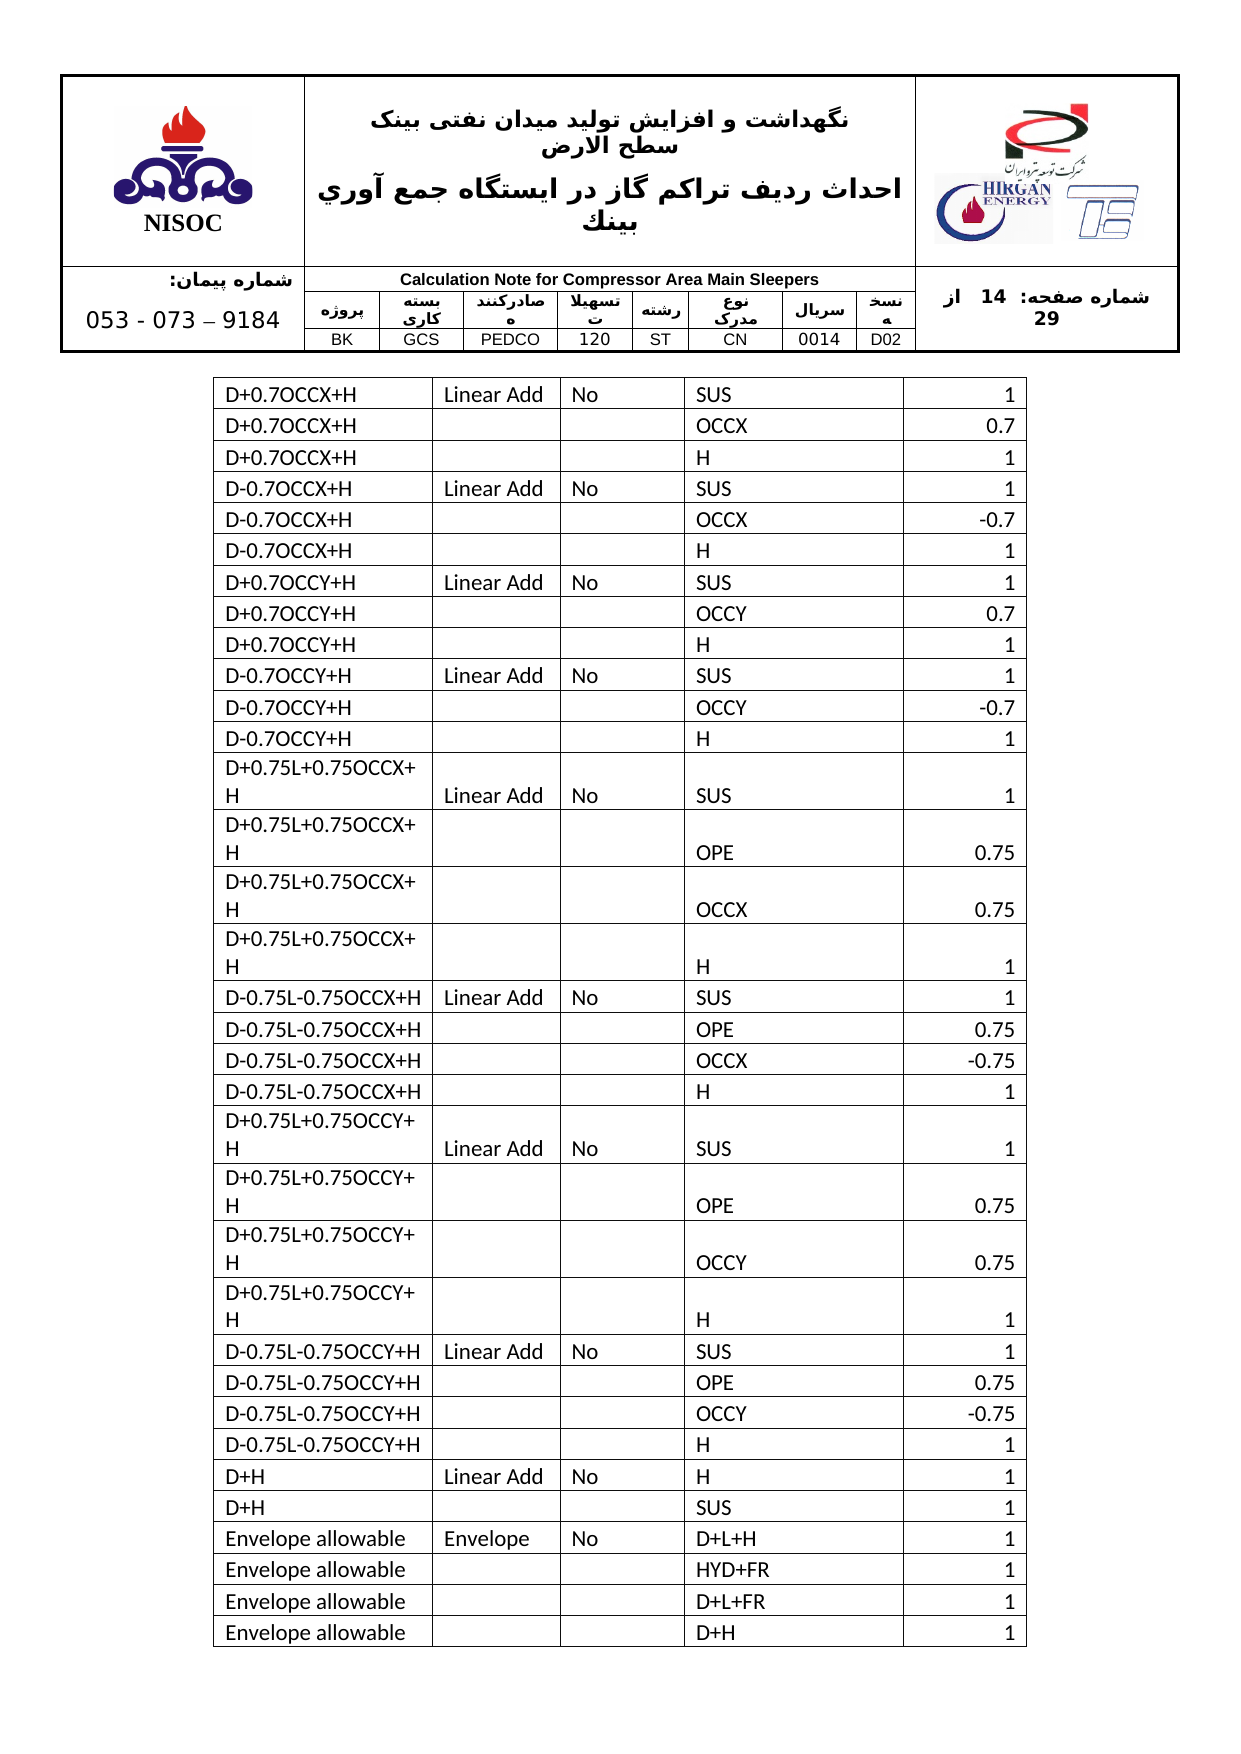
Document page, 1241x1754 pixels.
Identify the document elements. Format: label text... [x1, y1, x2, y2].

table_cell 1 [904, 628, 1026, 658]
table_cell 0.7 [904, 597, 1026, 627]
table_cell HYD+FR [685, 1554, 903, 1584]
table_cell [561, 1075, 684, 1105]
table_cell 0.75 [904, 1164, 1026, 1219]
table_cell 1 [904, 441, 1026, 471]
table_cell D+H [685, 1616, 903, 1646]
table_cell [433, 534, 560, 564]
table_cell OCCY [685, 1221, 903, 1277]
table_cell D+L+H [685, 1522, 903, 1552]
table_cell D-0.75L-0.75OCCX+H [214, 981, 432, 1012]
table_cell [561, 1366, 684, 1396]
table_cell OCCX [685, 1044, 903, 1074]
table_cell No [561, 1106, 684, 1162]
table_cell H [685, 1429, 903, 1459]
table_cell -0.7 [904, 691, 1026, 721]
table_cell Envelope allowable [214, 1554, 432, 1584]
table_cell Linear Add [433, 981, 560, 1012]
table_cell [433, 1044, 560, 1074]
table_cell D-0.7OCCX+H [214, 472, 432, 502]
table_cell No [561, 659, 684, 689]
table_cell [433, 1616, 560, 1646]
table_cell 1 [904, 378, 1026, 408]
table_cell [561, 1164, 684, 1219]
table_cell 1 [904, 924, 1026, 980]
table_cell [561, 1616, 684, 1646]
table_cell D+0.7OCCX+H [214, 378, 432, 408]
table_cell OPE [685, 810, 903, 866]
table_cell 1 [904, 753, 1026, 809]
table_cell H [685, 1075, 903, 1105]
table_cell Linear Add [433, 753, 560, 809]
table_cell D-0.7OCCX+H [214, 503, 432, 533]
table_cell OPE [685, 1366, 903, 1396]
table_cell [561, 1491, 684, 1521]
table_cell 0.75 [904, 1221, 1026, 1277]
table_cell [433, 1491, 560, 1521]
table_cell [433, 503, 560, 533]
table_cell [433, 1397, 560, 1427]
table_cell H [685, 924, 903, 980]
table_cell SUS [685, 472, 903, 502]
table_cell -0.7 [904, 503, 1026, 533]
table_cell Linear Add [433, 472, 560, 502]
table_cell D+0.7OCCY+H [214, 597, 432, 627]
table_cell OCCY [685, 1397, 903, 1427]
table_cell D+0.75L+0.75OCCY+H [214, 1164, 432, 1219]
table_cell Linear Add [433, 1335, 560, 1365]
table_cell H [685, 722, 903, 752]
table_cell [433, 1221, 560, 1277]
table_cell OCCY [685, 691, 903, 721]
table_cell 1 [904, 1075, 1026, 1105]
table_cell OPE [685, 1013, 903, 1043]
table_cell Envelope [433, 1522, 560, 1552]
table_cell [561, 924, 684, 980]
table_cell No [561, 753, 684, 809]
table_cell D+0.75L+0.75OCCX+H [214, 867, 432, 923]
table_cell [561, 722, 684, 752]
table_cell 0.75 [904, 1013, 1026, 1043]
table_cell SUS [685, 1335, 903, 1365]
table_cell H [685, 1278, 903, 1334]
table_cell [561, 1585, 684, 1615]
table_cell D+H [214, 1460, 432, 1490]
table_cell No [561, 472, 684, 502]
table_cell D+0.7OCCY+H [214, 628, 432, 658]
table_cell D-0.75L-0.75OCCX+H [214, 1013, 432, 1043]
table_cell 1 [904, 1554, 1026, 1584]
table_cell [561, 628, 684, 658]
table_cell 1 [904, 1106, 1026, 1162]
table_cell Linear Add [433, 378, 560, 408]
table_cell SUS [685, 659, 903, 689]
table_cell [433, 1013, 560, 1043]
table_cell No [561, 378, 684, 408]
table_cell H [685, 628, 903, 658]
table_cell [561, 1554, 684, 1584]
table_cell [433, 867, 560, 923]
table_cell 1 [904, 566, 1026, 596]
table_cell H [685, 1460, 903, 1490]
table_cell D-0.7OCCY+H [214, 722, 432, 752]
table_cell Linear Add [433, 1460, 560, 1490]
table_cell [433, 810, 560, 866]
table_cell [433, 924, 560, 980]
table_cell D+0.75L+0.75OCCY+H [214, 1278, 432, 1334]
table_cell H [685, 534, 903, 564]
table_cell -0.75 [904, 1044, 1026, 1074]
table_cell [433, 722, 560, 752]
table_cell D+0.75L+0.75OCCY+H [214, 1221, 432, 1277]
table_cell 1 [904, 534, 1026, 564]
table_cell OCCY [685, 597, 903, 627]
table_cell Linear Add [433, 1106, 560, 1162]
table_cell D+0.7OCCX+H [214, 441, 432, 471]
table_cell D+0.7OCCY+H [214, 566, 432, 596]
table_cell OCCX [685, 503, 903, 533]
table_cell 0.75 [904, 1366, 1026, 1396]
table_cell Linear Add [433, 566, 560, 596]
table_cell [433, 1429, 560, 1459]
table_cell 1 [904, 1616, 1026, 1646]
table_cell Envelope allowable [214, 1522, 432, 1552]
table_cell 0.75 [904, 867, 1026, 923]
table_cell D-0.75L-0.75OCCY+H [214, 1429, 432, 1459]
table_cell 1 [904, 659, 1026, 689]
table_cell H [685, 441, 903, 471]
table_cell D-0.7OCCY+H [214, 691, 432, 721]
table_cell SUS [685, 753, 903, 809]
table_cell D-0.7OCCY+H [214, 659, 432, 689]
table_cell No [561, 1460, 684, 1490]
table_cell [561, 503, 684, 533]
table_cell D-0.7OCCX+H [214, 534, 432, 564]
table_cell No [561, 1522, 684, 1552]
table_cell No [561, 566, 684, 596]
table_cell 1 [904, 1429, 1026, 1459]
table_cell 1 [904, 1460, 1026, 1490]
table_cell [561, 1278, 684, 1334]
table_cell [561, 534, 684, 564]
picture [113, 106, 253, 208]
table_cell 1 [904, 1278, 1026, 1334]
table_cell D+H [214, 1491, 432, 1521]
table_cell D+0.75L+0.75OCCX+H [214, 810, 432, 866]
table_cell [561, 1221, 684, 1277]
table_cell D+L+FR [685, 1585, 903, 1615]
table_cell No [561, 1335, 684, 1365]
table_cell [433, 441, 560, 471]
table_cell 1 [904, 1335, 1026, 1365]
table_cell D-0.75L-0.75OCCY+H [214, 1397, 432, 1427]
table_cell [433, 1075, 560, 1105]
table_cell SUS [685, 1491, 903, 1521]
table_cell D-0.75L-0.75OCCX+H [214, 1075, 432, 1105]
table_cell D-0.75L-0.75OCCY+H [214, 1366, 432, 1396]
table_cell OCCX [685, 867, 903, 923]
table_cell [561, 1044, 684, 1074]
table_cell D+0.75L+0.75OCCX+H [214, 924, 432, 980]
table_cell D-0.75L-0.75OCCY+H [214, 1335, 432, 1365]
table_cell 1 [904, 472, 1026, 502]
table_cell [433, 1554, 560, 1584]
table_cell [433, 409, 560, 439]
table_cell 1 [904, 1522, 1026, 1552]
table_cell [561, 1429, 684, 1459]
table_cell 1 [904, 1585, 1026, 1615]
table_cell [433, 1585, 560, 1615]
table_cell 0.7 [904, 409, 1026, 439]
table_cell D-0.75L-0.75OCCX+H [214, 1044, 432, 1074]
table_cell [561, 1397, 684, 1427]
table_cell [561, 691, 684, 721]
table_cell [561, 409, 684, 439]
table_cell OPE [685, 1164, 903, 1219]
table_cell SUS [685, 566, 903, 596]
table_cell [561, 1013, 684, 1043]
table_cell D+0.75L+0.75OCCX+H [214, 753, 432, 809]
table_cell [433, 628, 560, 658]
table_cell [561, 867, 684, 923]
table_cell [561, 441, 684, 471]
table_cell Linear Add [433, 659, 560, 689]
table_cell D+0.7OCCX+H [214, 409, 432, 439]
table_cell [561, 810, 684, 866]
table_cell SUS [685, 981, 903, 1012]
table_cell [561, 597, 684, 627]
table_cell No [561, 981, 684, 1012]
table_cell [433, 1366, 560, 1396]
table_cell Envelope allowable [214, 1616, 432, 1646]
table_cell [433, 1278, 560, 1334]
table_cell 1 [904, 981, 1026, 1012]
table_cell D+0.75L+0.75OCCY+H [214, 1106, 432, 1162]
table_cell SUS [685, 378, 903, 408]
table_cell Envelope allowable [214, 1585, 432, 1615]
table_cell OCCX [685, 409, 903, 439]
table_cell 0.75 [904, 810, 1026, 866]
table_cell -0.75 [904, 1397, 1026, 1427]
table_cell [433, 1164, 560, 1219]
table_cell [433, 597, 560, 627]
table_cell [433, 691, 560, 721]
table_cell 1 [904, 1491, 1026, 1521]
picture [934, 103, 1089, 244]
table_cell 1 [904, 722, 1026, 752]
table_cell SUS [685, 1106, 903, 1162]
